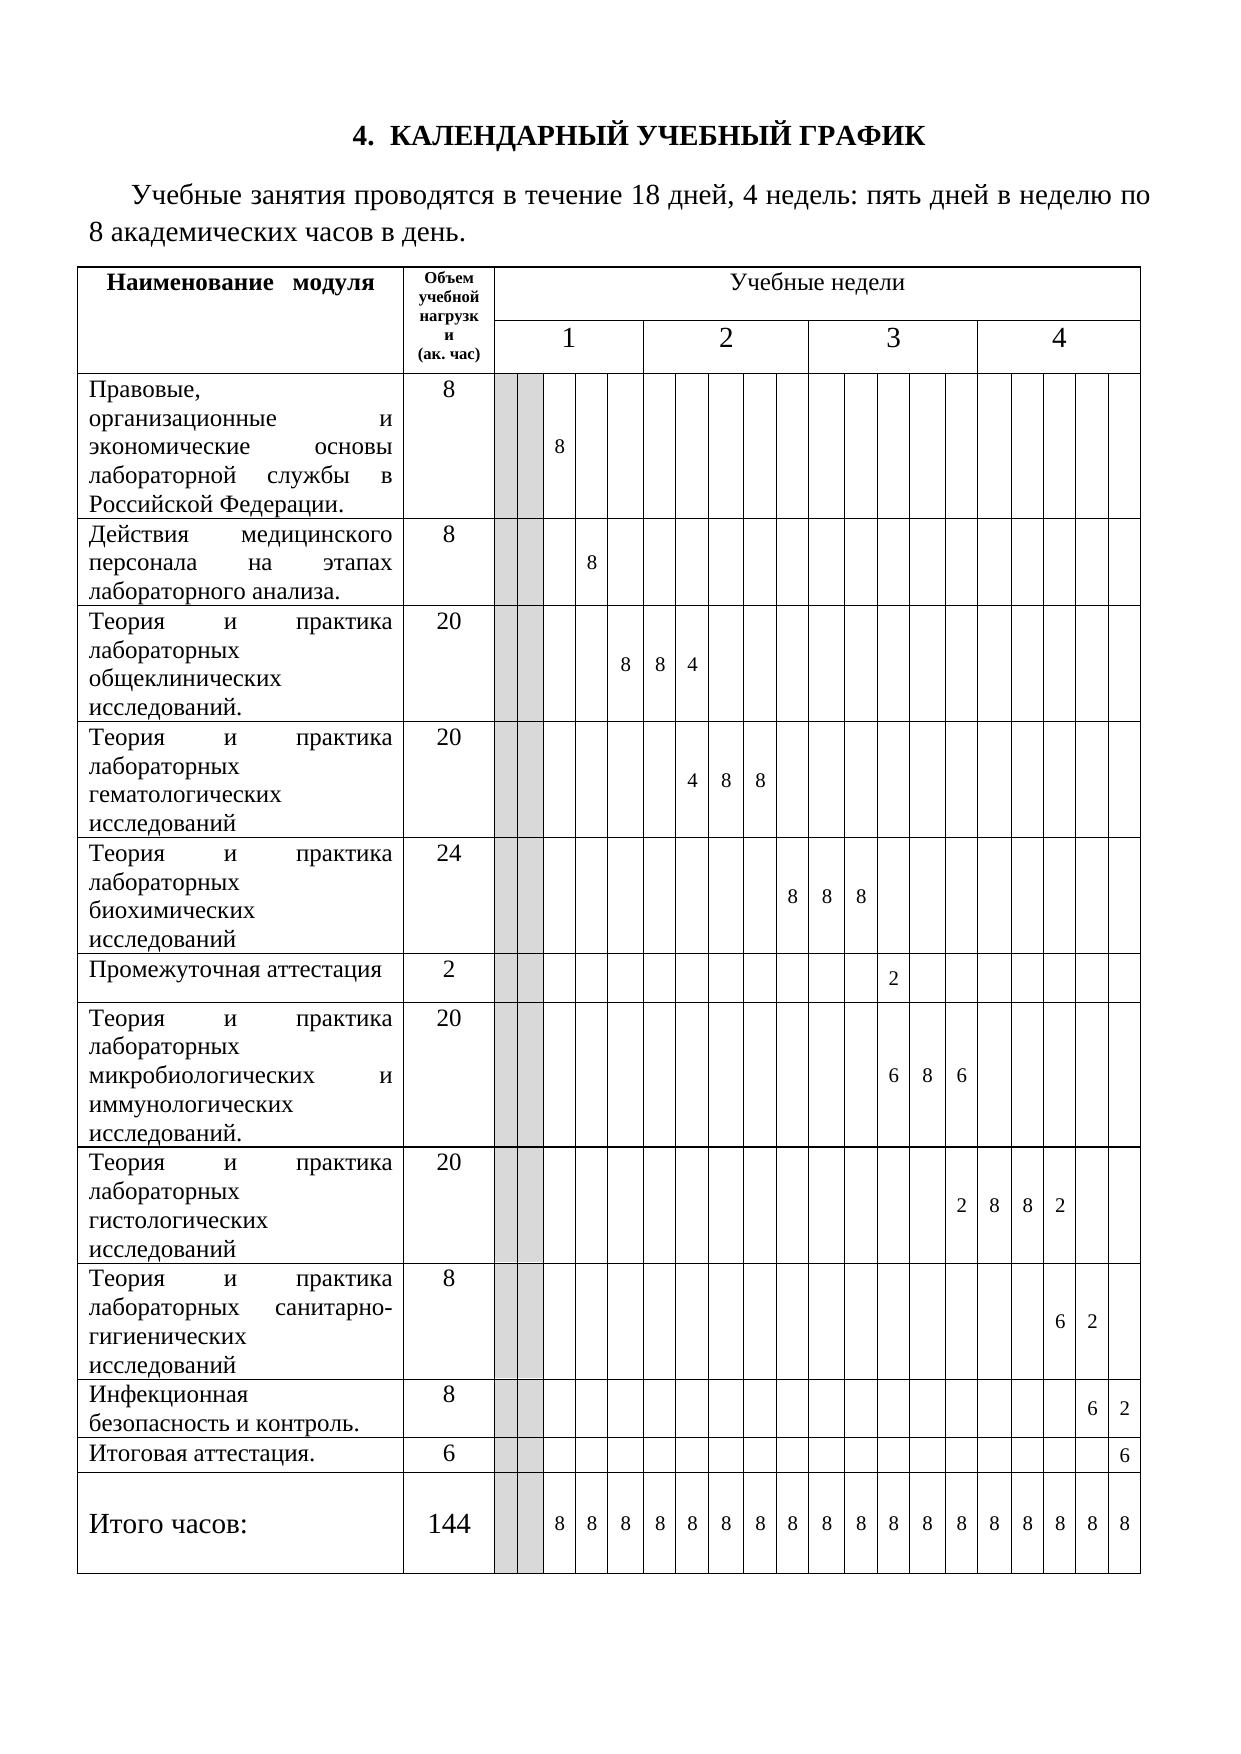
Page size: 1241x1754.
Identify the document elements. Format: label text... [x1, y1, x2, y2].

table_cell [1044, 374, 1075, 518]
table_cell 2 [644, 321, 808, 373]
table_cell [518, 954, 543, 1002]
table_cell [576, 1003, 607, 1146]
table_cell [544, 954, 575, 1002]
table_cell [518, 374, 543, 518]
table_cell [495, 954, 517, 1002]
table_cell Итого часов: [78, 1473, 403, 1573]
table_cell [709, 838, 743, 953]
table_cell [495, 1438, 517, 1472]
table_cell [946, 954, 977, 1002]
table_cell [1044, 1380, 1075, 1437]
table_cell [744, 954, 776, 1002]
table_cell [978, 606, 1011, 721]
table_cell [910, 606, 945, 721]
table_cell [1012, 606, 1043, 721]
table_cell [946, 1438, 977, 1472]
table_cell [809, 722, 844, 837]
table_cell [1044, 722, 1075, 837]
table_cell [1012, 1264, 1043, 1378]
table_cell Теория и практика лабораторных микробиологических и иммунологических исследований. [78, 1003, 403, 1146]
table_cell [744, 1264, 776, 1378]
table_cell [809, 1380, 844, 1437]
table_cell [544, 838, 575, 953]
table_cell [809, 606, 844, 721]
table_cell 8 [809, 838, 844, 953]
table_cell 8 [544, 1473, 575, 1573]
table_cell 20 [404, 1003, 494, 1146]
table_cell 20 [404, 1148, 494, 1262]
table_cell [709, 954, 743, 1002]
table_cell 24 [404, 838, 494, 953]
table_cell [744, 1148, 776, 1262]
table_cell [495, 722, 517, 837]
table_cell 20 [404, 722, 494, 837]
table_cell [1109, 1148, 1140, 1262]
table_cell Правовые, организационные и экономические основы лабораторной службы в Российской Федерации. [78, 374, 403, 518]
table_cell [910, 838, 945, 953]
table_cell [845, 1438, 877, 1472]
table_cell [910, 1264, 945, 1378]
table_cell 6 [878, 1003, 909, 1146]
table_cell 8 [1076, 1473, 1108, 1573]
table_cell [978, 519, 1011, 605]
table_cell 8 [644, 606, 675, 721]
table_cell [1109, 1003, 1140, 1146]
table_cell 8 [676, 1473, 708, 1573]
table_cell [518, 722, 543, 837]
table_cell [1109, 1264, 1140, 1378]
table_cell 8 [744, 722, 776, 837]
table_cell 6 [404, 1438, 494, 1472]
table_cell [676, 1380, 708, 1437]
table_cell [910, 519, 945, 605]
table_cell [910, 1438, 945, 1472]
table_cell [676, 954, 708, 1002]
table_cell [1076, 1148, 1108, 1262]
table_header Учебные недели [495, 268, 1140, 319]
table_cell 6 [1044, 1264, 1075, 1378]
table_cell [946, 374, 977, 518]
table_cell [946, 606, 977, 721]
table_cell [978, 1003, 1011, 1146]
table_cell 6 [1109, 1438, 1140, 1472]
table_cell [608, 1148, 643, 1262]
list КАЛЕНДАРНЫЙ УЧЕБНЫЙ ГРАФИК [126, 118, 1152, 152]
table_cell [777, 519, 808, 605]
table_cell [518, 519, 543, 605]
table_cell [777, 1438, 808, 1472]
table_cell [777, 1148, 808, 1262]
table_cell [1109, 838, 1140, 953]
table_cell [644, 1148, 675, 1262]
table_cell 8 [404, 1264, 494, 1378]
table_cell 8 [910, 1003, 945, 1146]
table_cell 8 [709, 722, 743, 837]
table_cell Теория и практика лабораторных гематологических исследований [78, 722, 403, 837]
table_cell [495, 374, 517, 518]
table_cell [608, 722, 643, 837]
table_cell 8 [978, 1148, 1011, 1262]
table_cell [576, 954, 607, 1002]
table_cell [709, 1438, 743, 1472]
table_cell [946, 1264, 977, 1378]
table_cell [744, 1380, 776, 1437]
table_cell Инфекционная безопасность и контроль. [78, 1380, 403, 1437]
table_cell 2 [1109, 1380, 1140, 1437]
table_cell [518, 1148, 543, 1262]
table_cell [1044, 1438, 1075, 1472]
table_cell [1012, 838, 1043, 953]
table_cell 8 [845, 838, 877, 953]
table_cell [644, 1264, 675, 1378]
table_cell [1012, 374, 1043, 518]
table_cell [608, 1264, 643, 1378]
table_cell [544, 1003, 575, 1146]
table_cell [845, 1380, 877, 1437]
table_cell [878, 374, 909, 518]
table_cell 8 [878, 1473, 909, 1573]
table_cell [946, 1380, 977, 1437]
table_cell [1012, 1438, 1043, 1472]
table_cell 8 [404, 374, 494, 518]
table_cell [978, 1264, 1011, 1378]
table_cell 8 [809, 1473, 844, 1573]
table_cell [576, 722, 607, 837]
table_cell [878, 838, 909, 953]
table_cell [1076, 374, 1108, 518]
table_cell [1012, 722, 1043, 837]
table_cell 8 [744, 1473, 776, 1573]
table_cell [644, 1380, 675, 1437]
table_cell [809, 374, 844, 518]
table_cell [544, 1380, 575, 1437]
table_cell [644, 1003, 675, 1146]
table_cell [644, 838, 675, 953]
table_cell 8 [845, 1473, 877, 1573]
table_cell [676, 374, 708, 518]
table_cell [608, 954, 643, 1002]
table_cell 8 [910, 1473, 945, 1573]
table_cell [910, 1148, 945, 1262]
table_cell [644, 1438, 675, 1472]
table_cell [709, 1148, 743, 1262]
table_cell [845, 954, 877, 1002]
table_cell 8 [777, 838, 808, 953]
table_cell [878, 606, 909, 721]
table_cell [845, 722, 877, 837]
table_cell 3 [809, 321, 977, 373]
table_cell [946, 519, 977, 605]
table_cell [644, 374, 675, 518]
table_cell [608, 374, 643, 518]
table_cell 2 [1076, 1264, 1108, 1378]
table_cell [576, 1438, 607, 1472]
table_cell [845, 606, 877, 721]
table_cell Итоговая аттестация. [78, 1438, 403, 1472]
table_cell 8 [1012, 1148, 1043, 1262]
table_cell [910, 1380, 945, 1437]
table_cell 8 [709, 1473, 743, 1573]
table_cell [1076, 1438, 1108, 1472]
table_cell [518, 1264, 543, 1378]
table_cell [676, 838, 708, 953]
table_cell 8 [1012, 1473, 1043, 1573]
table_cell 8 [644, 1473, 675, 1573]
table_cell [544, 722, 575, 837]
table_cell [576, 838, 607, 953]
table_cell [608, 838, 643, 953]
table_cell 8 [978, 1473, 1011, 1573]
table_cell [518, 1438, 543, 1472]
table_cell [1109, 519, 1140, 605]
table_cell 2 [1044, 1148, 1075, 1262]
table_cell [1109, 606, 1140, 721]
table_cell [518, 1473, 543, 1573]
table_cell 8 [777, 1473, 808, 1573]
table_cell [544, 606, 575, 721]
table_cell [1012, 519, 1043, 605]
table_header Наименование модуля [78, 268, 403, 373]
table_cell [518, 1380, 543, 1437]
table_cell [744, 1438, 776, 1472]
text Учебные занятия проводятся в течение 18 дней, 4 недель: пять дней в неделю по 8 академических часов в день. [89, 177, 1152, 247]
table_cell [878, 519, 909, 605]
table_cell [644, 722, 675, 837]
table_cell [544, 1264, 575, 1378]
table_cell [845, 519, 877, 605]
table_cell [676, 1264, 708, 1378]
table_cell 8 [608, 606, 643, 721]
table_cell [1044, 954, 1075, 1002]
table_cell [676, 1438, 708, 1472]
table_cell [495, 606, 517, 721]
table_cell 8 [946, 1473, 977, 1573]
table_cell Промежуточная аттестация [78, 954, 403, 1002]
table_cell [946, 838, 977, 953]
table_cell [1076, 954, 1108, 1002]
table_header Объем учебной нагрузки (ак. час) [404, 268, 494, 373]
table_cell [709, 606, 743, 721]
table_cell 144 [404, 1473, 494, 1573]
table_cell [1044, 519, 1075, 605]
table_cell [1044, 606, 1075, 721]
table_cell [644, 519, 675, 605]
table_cell 4 [676, 722, 708, 837]
table_cell [676, 1148, 708, 1262]
table_cell [744, 374, 776, 518]
table_cell [978, 954, 1011, 1002]
table_cell [809, 519, 844, 605]
table_cell [1109, 954, 1140, 1002]
table_cell [495, 1148, 517, 1262]
table_cell [576, 1264, 607, 1378]
table_cell 8 [404, 1380, 494, 1437]
table_cell [777, 606, 808, 721]
table_cell [709, 374, 743, 518]
table_cell [777, 954, 808, 1002]
table_cell [845, 374, 877, 518]
table_cell 8 [576, 1473, 607, 1573]
table_cell [709, 1264, 743, 1378]
table_cell [878, 1264, 909, 1378]
table_cell [878, 1438, 909, 1472]
table_cell [777, 1264, 808, 1378]
table_cell [709, 1380, 743, 1437]
table_cell [1076, 1003, 1108, 1146]
table_cell [744, 838, 776, 953]
table_cell [777, 1380, 808, 1437]
table_cell [777, 1003, 808, 1146]
table_cell [544, 1438, 575, 1472]
table_cell [495, 1003, 517, 1146]
table_cell [845, 1003, 877, 1146]
table_cell [1109, 374, 1140, 518]
table_cell [518, 1003, 543, 1146]
table_cell [878, 722, 909, 837]
table_cell 8 [544, 374, 575, 518]
table_cell Действия медицинского персонала на этапах лабораторного анализа. [78, 519, 403, 605]
table_cell [744, 1003, 776, 1146]
table_cell 2 [878, 954, 909, 1002]
table_cell [809, 954, 844, 1002]
table_cell [576, 1380, 607, 1437]
table_cell 8 [404, 519, 494, 605]
table_cell [1109, 722, 1140, 837]
table_cell [1044, 838, 1075, 953]
table_cell [878, 1380, 909, 1437]
table_cell [978, 722, 1011, 837]
table_cell [777, 722, 808, 837]
table_cell [495, 1264, 517, 1378]
table_cell [1012, 954, 1043, 1002]
table_cell [709, 1003, 743, 1146]
table_cell [1076, 722, 1108, 837]
table_cell [518, 606, 543, 721]
table_cell [878, 1148, 909, 1262]
table_cell 6 [1076, 1380, 1108, 1437]
table_cell [709, 519, 743, 605]
table_cell [910, 954, 945, 1002]
table_cell [744, 519, 776, 605]
table_cell [676, 1003, 708, 1146]
table_cell [978, 1438, 1011, 1472]
table_cell 8 [576, 519, 607, 605]
table_cell [495, 838, 517, 953]
table_cell [1076, 606, 1108, 721]
table_cell [495, 519, 517, 605]
table_cell [495, 1473, 517, 1573]
table_cell [744, 606, 776, 721]
table_cell Теория и практика лабораторных гистологических исследований [78, 1148, 403, 1262]
table_cell [978, 374, 1011, 518]
table_cell [544, 1148, 575, 1262]
table_cell [644, 954, 675, 1002]
table_cell Теория и практика лабораторных общеклинических исследований. [78, 606, 403, 721]
table_cell [978, 838, 1011, 953]
table_cell [676, 519, 708, 605]
table_cell [608, 1003, 643, 1146]
table_cell [946, 722, 977, 837]
table_cell [910, 722, 945, 837]
table_cell [978, 1380, 1011, 1437]
table_cell [1044, 1003, 1075, 1146]
table_cell [1012, 1003, 1043, 1146]
table_cell 4 [676, 606, 708, 721]
table_cell 8 [608, 1473, 643, 1573]
table_cell [576, 1148, 607, 1262]
table_cell [809, 1264, 844, 1378]
table_cell [910, 374, 945, 518]
table_cell [608, 1380, 643, 1437]
table_cell 4 [978, 321, 1140, 373]
table_cell [777, 374, 808, 518]
table_cell [1076, 519, 1108, 605]
table_cell Теория и практика лабораторных санитарно-гигиенических исследований [78, 1264, 403, 1378]
table_cell [608, 519, 643, 605]
table_cell [576, 374, 607, 518]
table_cell [544, 519, 575, 605]
table_cell 8 [1109, 1473, 1140, 1573]
table_cell 1 [495, 321, 643, 373]
table_cell 2 [404, 954, 494, 1002]
table_cell 6 [946, 1003, 977, 1146]
table_cell [608, 1438, 643, 1472]
table_cell 8 [1044, 1473, 1075, 1573]
table_cell [809, 1148, 844, 1262]
table_cell [1076, 838, 1108, 953]
table_cell [518, 838, 543, 953]
table_cell [495, 1380, 517, 1437]
table_cell [809, 1438, 844, 1472]
table_cell Теория и практика лабораторных биохимических исследований [78, 838, 403, 953]
table_cell [809, 1003, 844, 1146]
table_cell 2 [946, 1148, 977, 1262]
table_cell [845, 1148, 877, 1262]
table_cell [845, 1264, 877, 1378]
table_cell 20 [404, 606, 494, 721]
table_cell [1012, 1380, 1043, 1437]
table_cell [576, 606, 607, 721]
